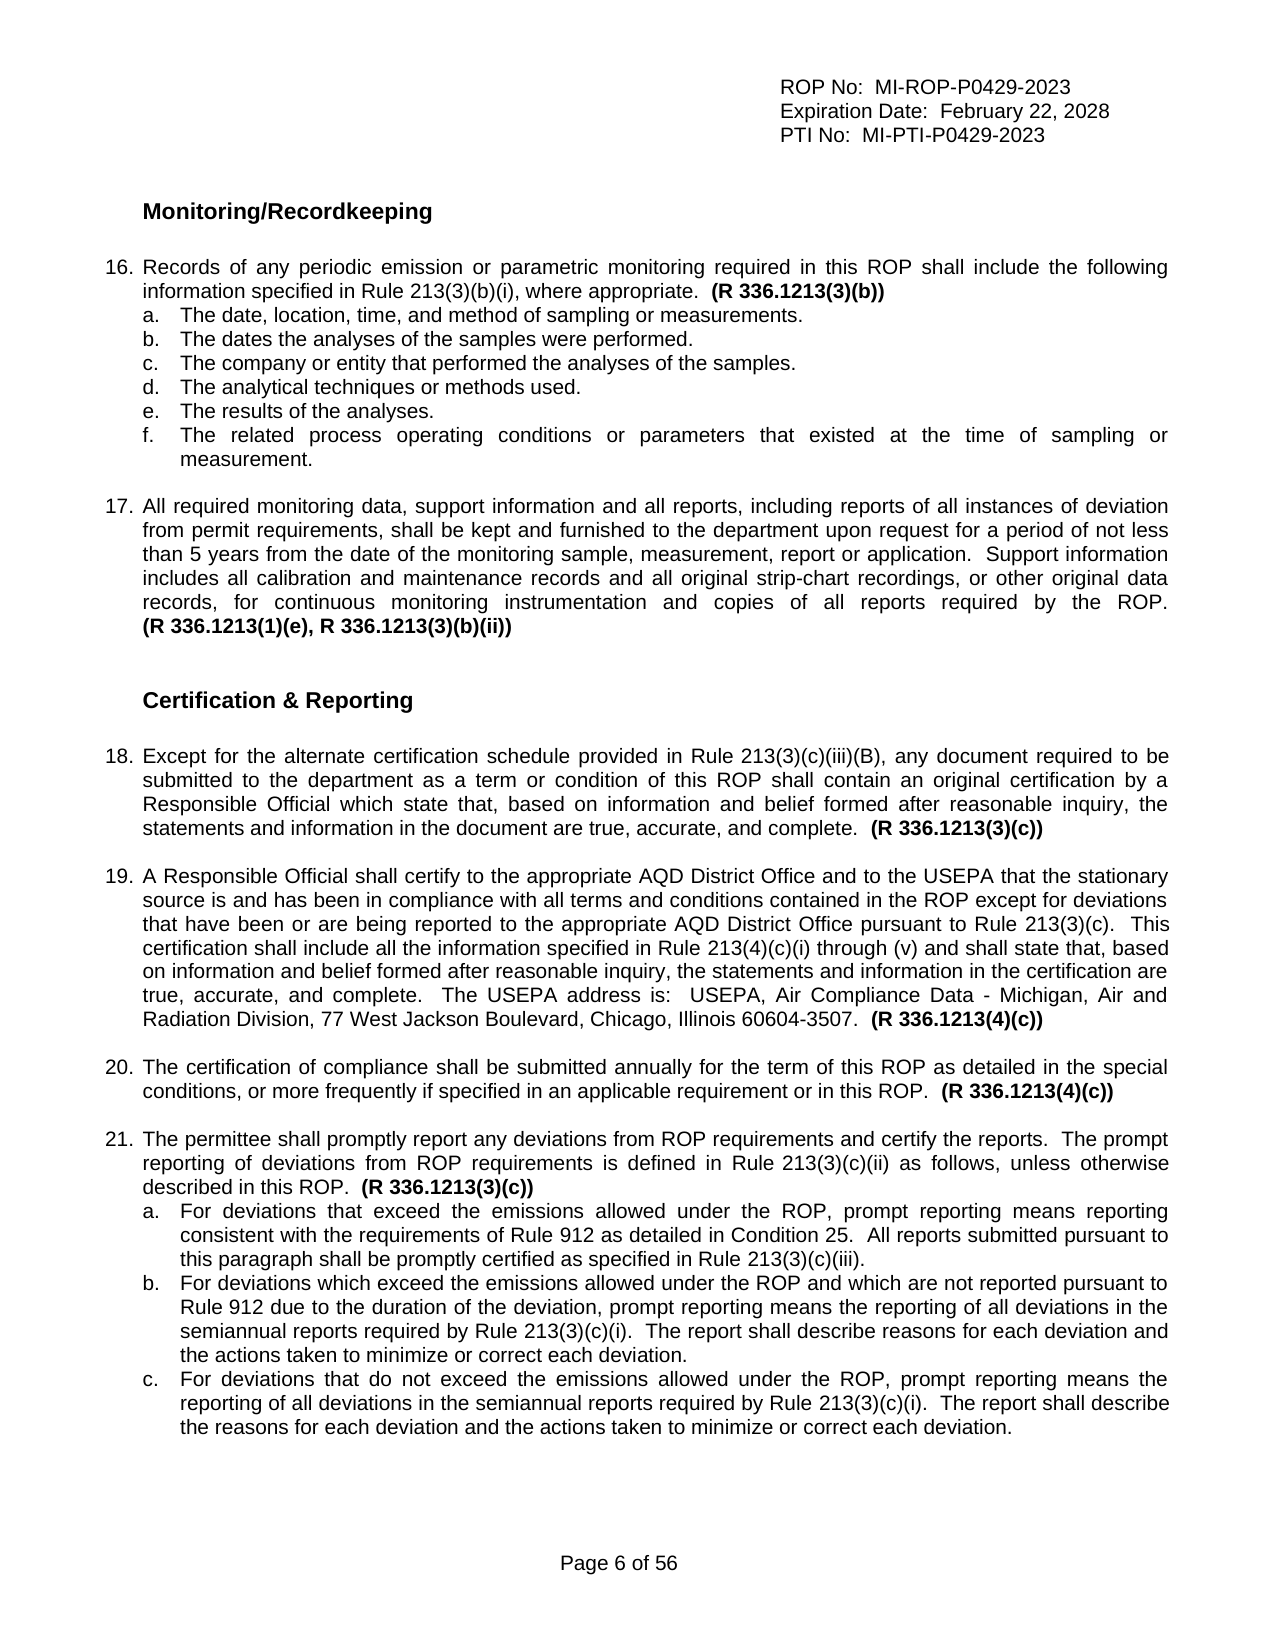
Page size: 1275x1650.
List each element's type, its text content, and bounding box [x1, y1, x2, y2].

list For deviations that exceed the emissions allowed under the ROP, prompt reporting means reporting consistent with the requirements of Rule 912 as detailed in Condition 25. All reports submitted pursuant to this paragraph shall be promptly certified as specified in Rule 213(3)(c)(iii). [142, 1199, 1170, 1271]
list A Responsible Official shall certify to the appropriate AQD District Office and to the USEPA that the stationary source is and has been in compliance with all terms and conditions contained in the ROP except for deviations that have been or are being reported to the appropriate AQD District Office pursuant to Rule 213(3)(c). This certification shall include all the information specified in Rule 213(4)(c)(i) through (v) and shall state that, based on information and belief formed after reasonable inquiry, the statements and information in the certification are true, accurate, and complete. The USEPA address is: USEPA, Air Compliance Data - Michigan, Air and Radiation Division, 77 West Jackson Boulevard, Chicago, Illinois 60604-3507. (R 336.1213(4)(c)) [105, 863, 1170, 1031]
list For deviations that do not exceed the emissions allowed under the ROP, prompt reporting means the reporting of all deviations in the semiannual reports required by Rule 213(3)(c)(i). The report shall describe the reasons for each deviation and the actions taken to minimize or correct each deviation. [142, 1367, 1170, 1438]
list The date, location, time, and method of sampling or measurements. [142, 303, 1170, 327]
list The related process operating conditions or parameters that existed at the time of sampling or measurement. [142, 422, 1170, 470]
list The results of the analyses. [142, 398, 1170, 422]
subtitle Monitoring/Recordkeeping [105, 198, 1170, 224]
list Records of any periodic emission or parametric monitoring required in this ROP shall include the following information specified in Rule 213(3)(b)(i), where appropriate. (R 336.1213(3)(b)) [105, 255, 1170, 303]
list The permittee shall promptly report any deviations from ROP requirements and certify the reports. The prompt reporting of deviations from ROP requirements is defined in Rule 213(3)(c)(ii) as follows, unless otherwise described in this ROP. (R 336.1213(3)(c)) [105, 1127, 1170, 1199]
list All required monitoring data, support information and all reports, including reports of all instances of deviation from permit requirements, shall be kept and furnished to the department upon request for a period of not less than 5 years from the date of the monitoring sample, measurement, report or application. Support information includes all calibration and maintenance records and all original strip-chart recordings, or other original data records, for continuous monitoring instrumentation and copies of all reports required by the ROP. (R 336.1213(1)(e), R 336.1213(3)(b)(ii)) [105, 494, 1170, 638]
list The dates the analyses of the samples were performed. [142, 327, 1170, 351]
list Except for the alternate certification schedule provided in Rule 213(3)(c)(iii)(B), any document required to be submitted to the department as a term or condition of this ROP shall contain an original certification by a Responsible Official which state that, based on information and belief formed after reasonable inquiry, the statements and information in the document are true, accurate, and complete. (R 336.1213(3)(c)) [105, 744, 1170, 839]
list The analytical techniques or methods used. [142, 374, 1170, 398]
list The company or entity that performed the analyses of the samples. [142, 351, 1170, 374]
list For deviations which exceed the emissions allowed under the ROP and which are not reported pursuant to Rule 912 due to the duration of the deviation, prompt reporting means the reporting of all deviations in the semiannual reports required by Rule 213(3)(c)(i). The report shall describe reasons for each deviation and the actions taken to minimize or correct each deviation. [142, 1271, 1170, 1367]
list The certification of compliance shall be submitted annually for the term of this ROP as detailed in the special conditions, or more frequently if specified in an applicable requirement or in this ROP. (R 336.1213(4)(c)) [105, 1055, 1170, 1103]
subtitle Certification & Reporting [105, 687, 1170, 713]
